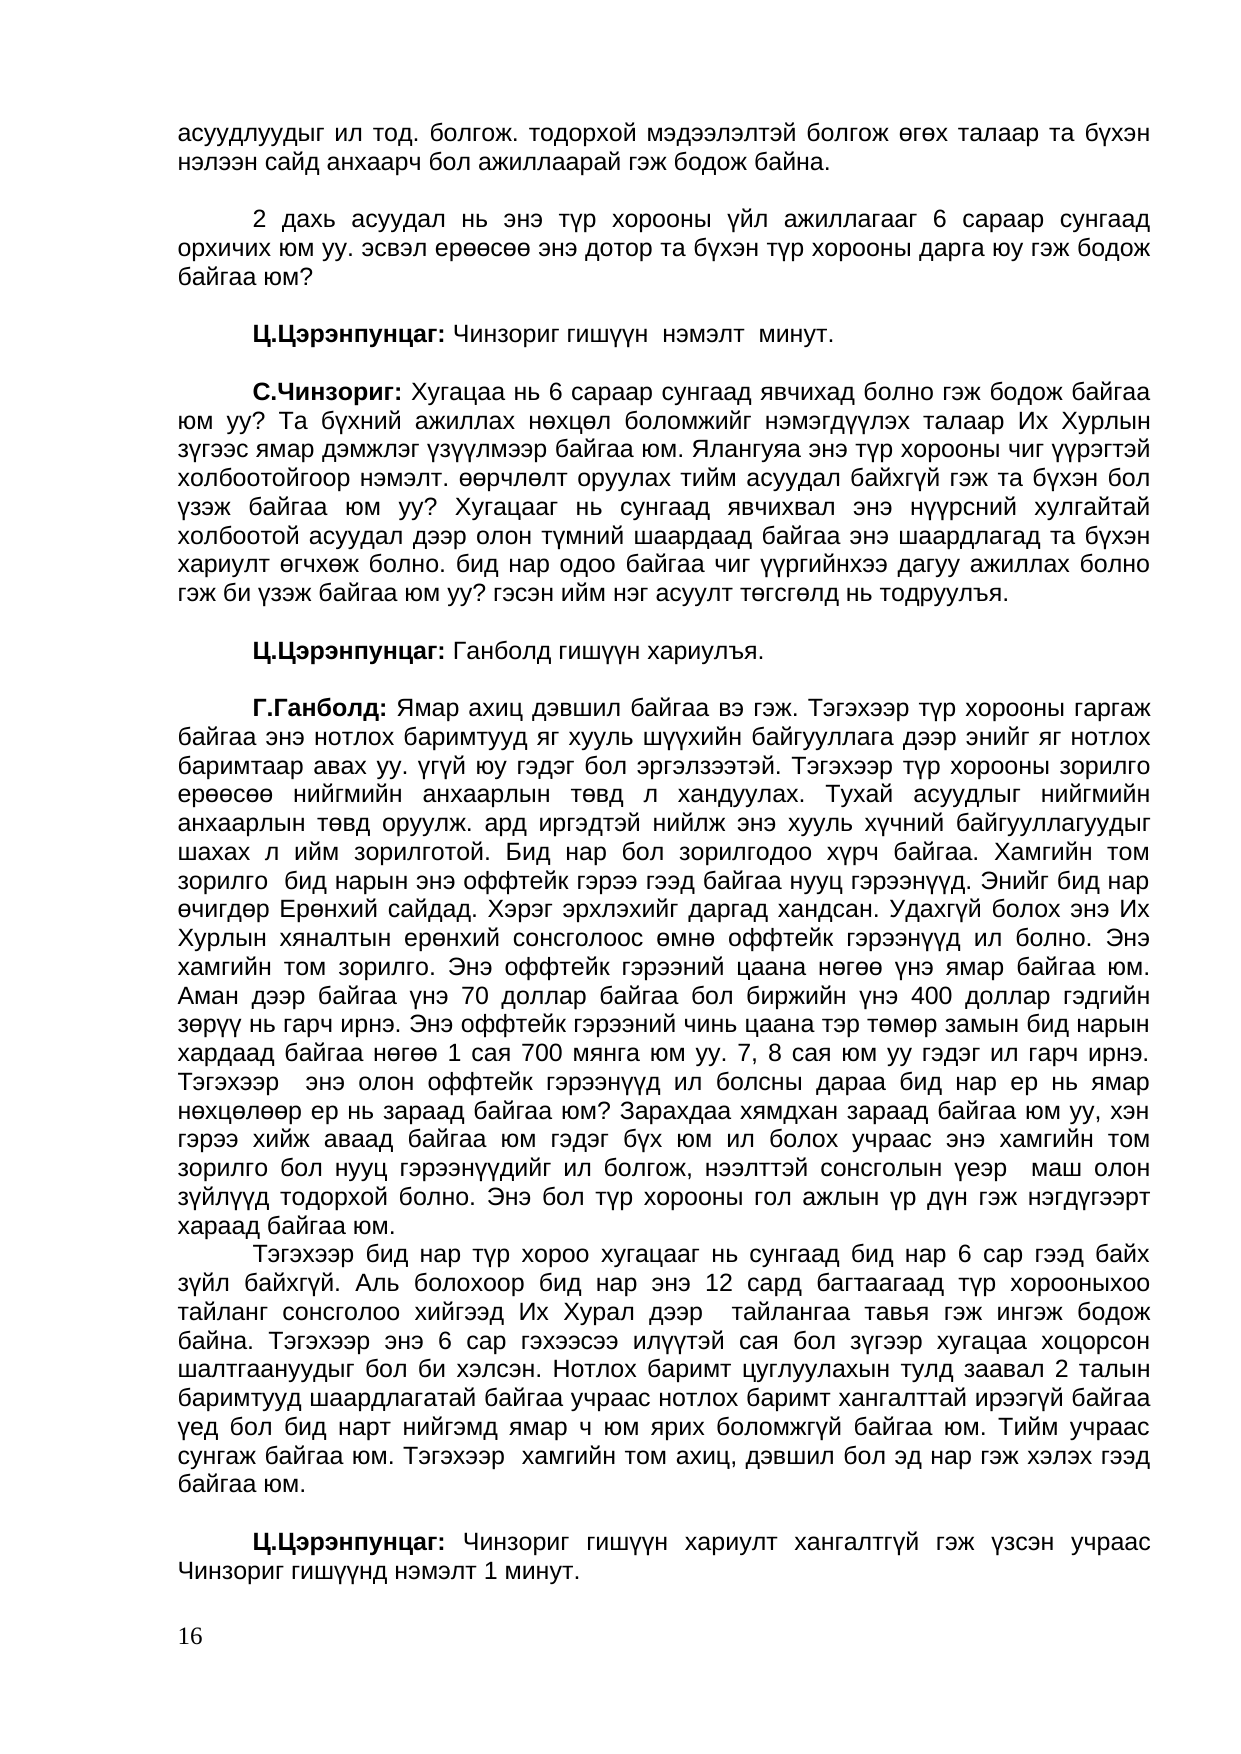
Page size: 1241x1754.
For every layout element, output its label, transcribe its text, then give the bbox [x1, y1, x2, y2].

text Ц.Цэрэнпунцаг: Чинзориг гишүүн хариулт хангалтгүй гэж үзсэн учраас Чинзориг гишүүнд нэмэлт 1 минут. [177, 1527, 1152, 1584]
text С.Чинзориг: Хугацаа нь 6 сараар сунгаад явчихад болно гэж бодож байгаа юм уу? Та бүхний ажиллах нөхцөл боломжийг нэмэгдүүлэх талаар Их Хурлын зүгээс ямар дэмжлэг үзүүлмээр байгаа юм. Ялангуяа энэ түр хорооны чиг үүрэгтэй холбоотойгоор нэмэлт. өөрчлөлт оруулах тийм асуудал байхгүй гэж та бүхэн бол үзэж байгаа юм уу? Хугацааг нь сунгаад явчихвал энэ нүүрсний хулгайтай холбоотой асуудал дээр олон түмний шаардаад байгаа энэ шаардлагад та бүхэн хариулт өгчхөж болно. бид нар одоо байгаа чиг үүргийнхээ дагуу ажиллах болно гэж би үзэж байгаа юм уу? гэсэн ийм нэг асуулт төгсгөлд нь тодруулъя. [177, 377, 1152, 607]
text Г.Ганболд: Ямар ахиц дэвшил байгаа вэ гэж. Тэгэхээр түр хорооны гаргаж байгаа энэ нотлох баримтууд яг хууль шүүхийн байгууллага дээр энийг яг нотлох баримтаар авах уу. үгүй юу гэдэг бол эргэлзээтэй. Тэгэхээр түр хорооны зорилго ерөөсөө нийгмийн анхаарлын төвд л хандуулах. Тухай асуудлыг нийгмийн анхаарлын төвд оруулж. ард иргэдтэй нийлж энэ хууль хүчний байгууллагуудыг шахах л ийм зорилготой. Бид нар бол зорилгодоо хүрч байгаа. Хамгийн том зорилго бид нарын энэ оффтейк гэрээ гээд байгаа нууц гэрээнүүд. Энийг бид нар өчигдөр Ерөнхий сайдад. Хэрэг эрхлэхийг даргад хандсан. Удахгүй болох энэ Их Хурлын хяналтын ерөнхий сонсголоос өмнө оффтейк гэрээнүүд ил болно. Энэ хамгийн том зорилго. Энэ оффтейк гэрээний цаана нөгөө үнэ ямар байгаа юм. Аман дээр байгаа үнэ 70 доллар байгаа бол биржийн үнэ 400 доллар гэдгийн зөрүү нь гарч ирнэ. Энэ оффтейк гэрээний чинь цаана тэр төмөр замын бид нарын хардаад байгаа нөгөө 1 сая 700 мянга юм уу. 7, 8 сая юм уу гэдэг ил гарч ирнэ. Тэгэхээр энэ олон оффтейк гэрээнүүд ил болсны дараа бид нар ер нь ямар нөхцөлөөр ер нь зараад байгаа юм? Зарахдаа хямдхан зараад байгаа юм уу, хэн гэрээ хийж аваад байгаа юм гэдэг бүх юм ил болох учраас энэ хамгийн том зорилго бол нууц гэрээнүүдийг ил болгож, нээлттэй сонсголын үеэр маш олон зүйлүүд тодорхой болно. Энэ бол түр хорооны гол ажлын үр дүн гэж нэгдүгээрт хараад байгаа юм. [177, 693, 1152, 1239]
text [177, 118, 1152, 176]
text 2 дахь асуудал нь энэ түр хорооны үйл ажиллагааг 6 сараар сунгаад орхичих юм уу. эсвэл ерөөсөө энэ дотор та бүхэн түр хорооны дарга юу гэж бодож байгаа юм? [177, 204, 1152, 291]
text Ц.Цэрэнпунцаг: Ганболд гишүүн хариулъя. [177, 636, 1152, 664]
text Тэгэхээр бид нар түр хороо хугацааг нь сунгаад бид нар 6 сар гээд байх зүйл байхгүй. Аль болохоор бид нар энэ 12 сард багтаагаад түр хорооныхоо тайланг сонсголоо хийгээд Их Хурал дээр тайлангаа тавья гэж ингэж бодож байна. Тэгэхээр энэ 6 сар гэхээсээ илүүтэй сая бол зүгээр хугацаа хоцорсон шалтгаануудыг бол би хэлсэн. Нотлох баримт цуглуулахын тулд заавал 2 талын баримтууд шаардлагатай байгаа учраас нотлох баримт хангалттай ирээгүй байгаа үед бол бид нарт нийгэмд ямар ч юм ярих боломжгүй байгаа юм. Тийм учраас сунгаж байгаа юм. Тэгэхээр хамгийн том ахиц, дэвшил бол эд нар гэж хэлэх гээд байгаа юм. [177, 1239, 1152, 1498]
text Ц.Цэрэнпунцаг: Чинзориг гишүүн нэмэлт минут. [177, 319, 1152, 348]
